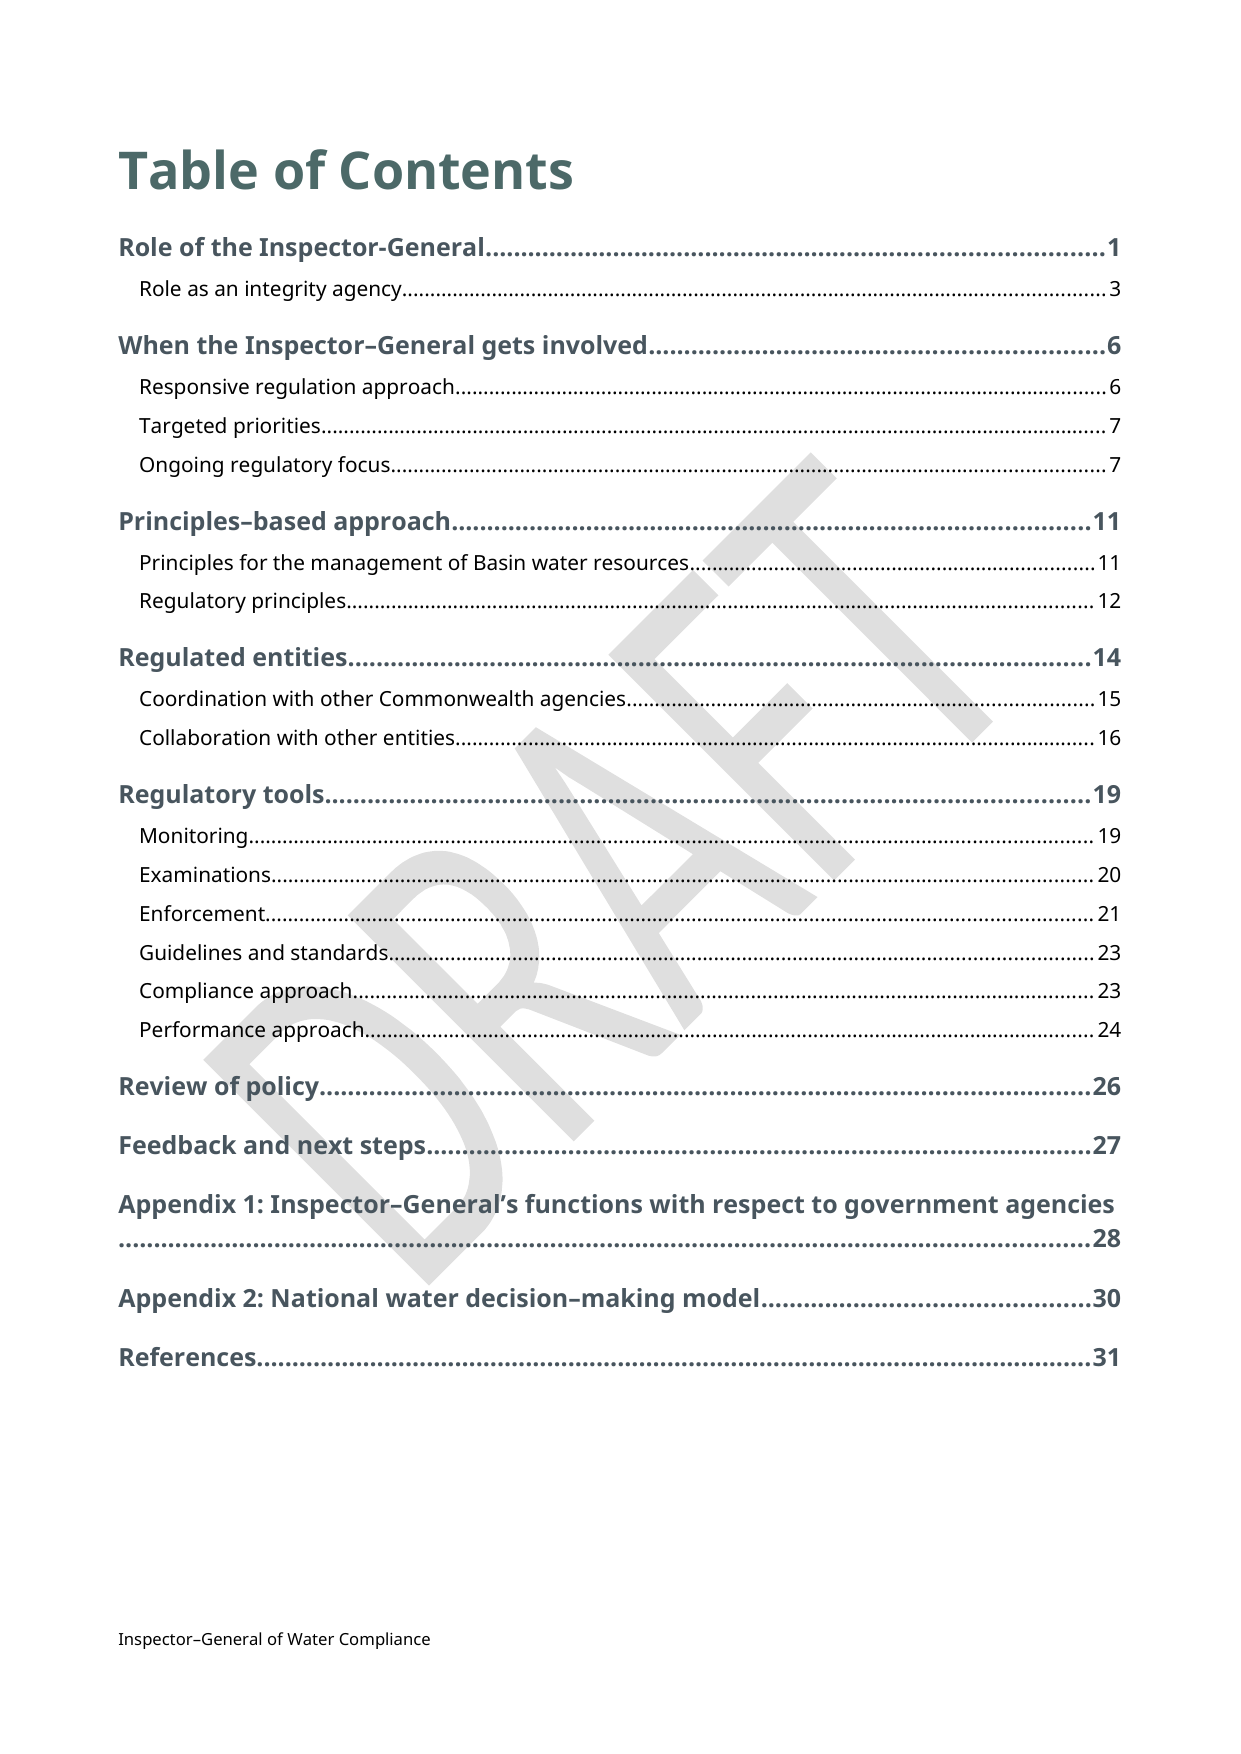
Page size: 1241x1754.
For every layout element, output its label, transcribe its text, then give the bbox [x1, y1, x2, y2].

text Enforcement 21 [139, 899, 1122, 927]
text Regulated entities 14 [118, 640, 1122, 674]
text When the Inspector–General gets involved 6 [118, 328, 1122, 362]
text Guidelines and standards 23 [139, 938, 1122, 966]
text Targeted priorities 7 [139, 411, 1122, 439]
text Performance approach 24 [139, 1016, 1122, 1044]
text References 31 [118, 1339, 1122, 1373]
text Regulatory principles 12 [139, 587, 1122, 615]
text Role as an integrity agency 3 [139, 274, 1122, 303]
text Principles–based approach 11 [118, 503, 1122, 537]
text Monitoring 19 [139, 821, 1122, 850]
text Ongoing regulatory focus 7 [139, 450, 1122, 478]
text Role of the Inspector-General 1 [118, 230, 1122, 264]
text Appendix 2: National water decision–making model 30 [118, 1280, 1122, 1314]
text Principles for the management of Basin water resources 11 [139, 548, 1122, 576]
text Collaboration with other entities 16 [139, 723, 1122, 752]
text Compliance approach 23 [139, 977, 1122, 1005]
text Examinations 20 [139, 860, 1122, 888]
text Appendix 1: Inspector–General’s functions with respect to government agencies 28 [118, 1187, 1122, 1255]
text Feedback and next steps 27 [118, 1128, 1122, 1162]
text Table of Contents [118, 134, 1122, 205]
text Regulatory tools 19 [118, 777, 1122, 811]
text Coordination with other Commonwealth agencies 15 [139, 684, 1122, 713]
text Review of policy 26 [118, 1069, 1122, 1103]
text Responsive regulation approach 6 [139, 372, 1122, 401]
